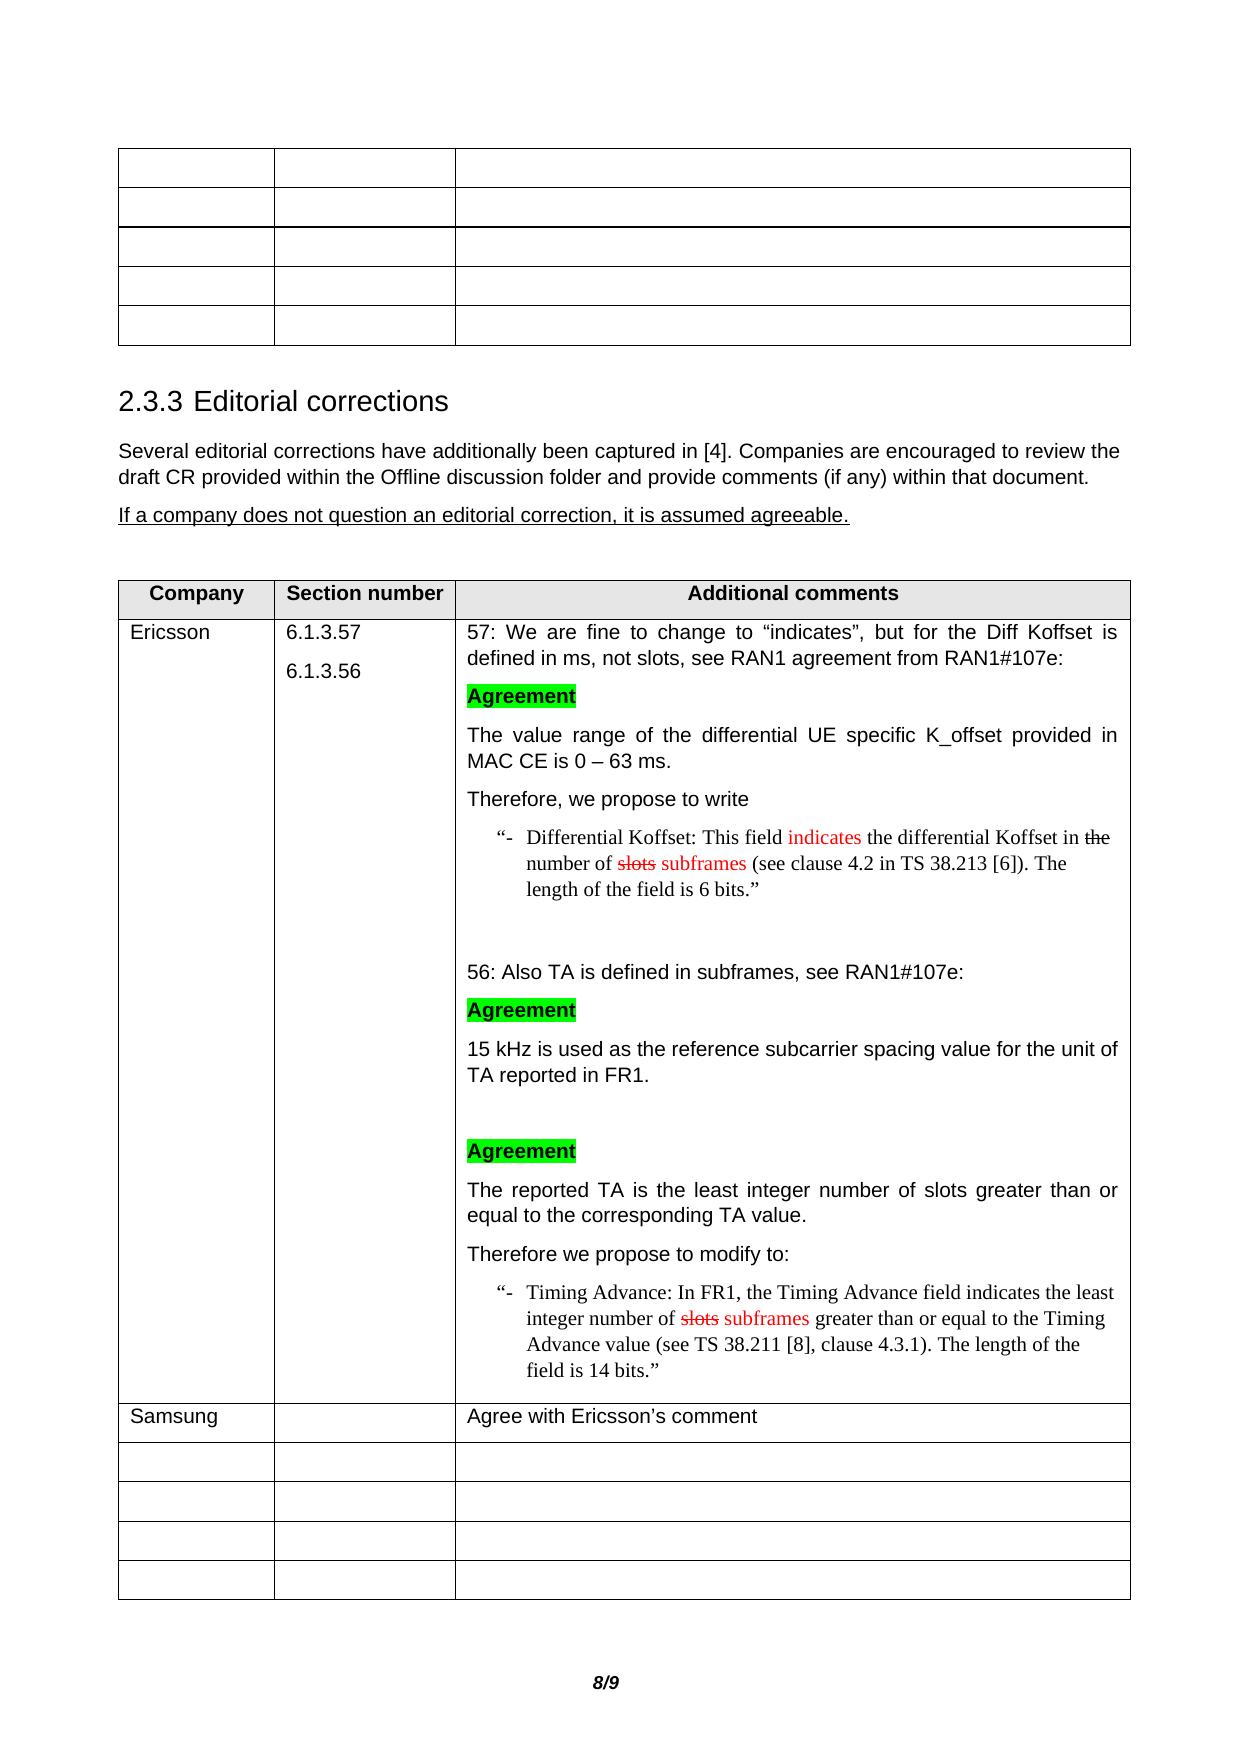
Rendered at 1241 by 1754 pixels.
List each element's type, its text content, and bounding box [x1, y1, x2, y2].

table_cell [456, 1482, 1130, 1521]
table_cell [119, 149, 274, 187]
table_cell [119, 1482, 274, 1521]
table_cell 6.1.3.57 6.1.3.56 [275, 620, 455, 1402]
subtitle Editorial corrections [118, 384, 1122, 417]
table_cell [119, 267, 274, 305]
table_cell Ericsson [119, 620, 274, 1402]
table_cell [275, 149, 455, 187]
table_cell [119, 306, 274, 344]
table_cell [275, 1404, 455, 1442]
table_header Additional comments [456, 581, 1130, 619]
table_cell [119, 1443, 274, 1481]
table_cell [275, 1561, 455, 1599]
table_cell [456, 228, 1130, 266]
table_cell [275, 1522, 455, 1560]
table_cell [275, 228, 455, 266]
table_cell [275, 306, 455, 344]
table_cell [456, 188, 1130, 226]
table_cell [456, 306, 1130, 344]
table_header Company [119, 581, 274, 619]
table_cell [456, 1522, 1130, 1560]
text Several editorial corrections have additionally been captured in [4]. Companies are encouraged to review the draft CR provided within the Offline discussion folder and provide comments (if any) within that document. [118, 439, 1122, 489]
table_cell [275, 1482, 455, 1521]
table_cell [456, 1443, 1130, 1481]
table_cell [275, 188, 455, 226]
text If a company does not question an editorial correction, it is assumed agreeable. [118, 503, 1122, 527]
table_cell [119, 188, 274, 226]
table_cell [275, 267, 455, 305]
table_cell [456, 1561, 1130, 1599]
table_cell Samsung [119, 1404, 274, 1442]
table_cell [119, 1522, 274, 1560]
table_header Section number [275, 581, 455, 619]
table_cell [456, 149, 1130, 187]
table_cell Agree with Ericsson’s comment [456, 1404, 1130, 1442]
table_cell [119, 1561, 274, 1599]
table_cell [456, 267, 1130, 305]
table_cell [275, 1443, 455, 1481]
table_cell [119, 228, 274, 266]
table_cell 57: We are fine to change to “indicates”, but for the Diff Koffset is defined in ms, not slots, see RAN1 agreement from RAN1#107e: Agreement The value range of the differential UE specific K_offset provided in MAC CE is 0 – 63 ms. Therefore, we propose to write “- Differential Koffset: This field indicates the differential Koffset in the number of slots subframes (see clause 4.2 in TS 38.213 [6]). The length of the field is 6 bits.” 56: Also TA is defined in subframes, see RAN1#107e: Agreement 15 kHz is used as the reference subcarrier spacing value for the unit of TA reported in FR1. Agreement The reported TA is the least integer number of slots greater than or equal to the corresponding TA value. Therefore we propose to modify to: “- Timing Advance: In FR1, the Timing Advance field indicates the least integer number of slots subframes greater than or equal to the Timing Advance value (see TS 38.211 [8], clause 4.3.1). The length of the field is 14 bits.” [456, 620, 1130, 1402]
